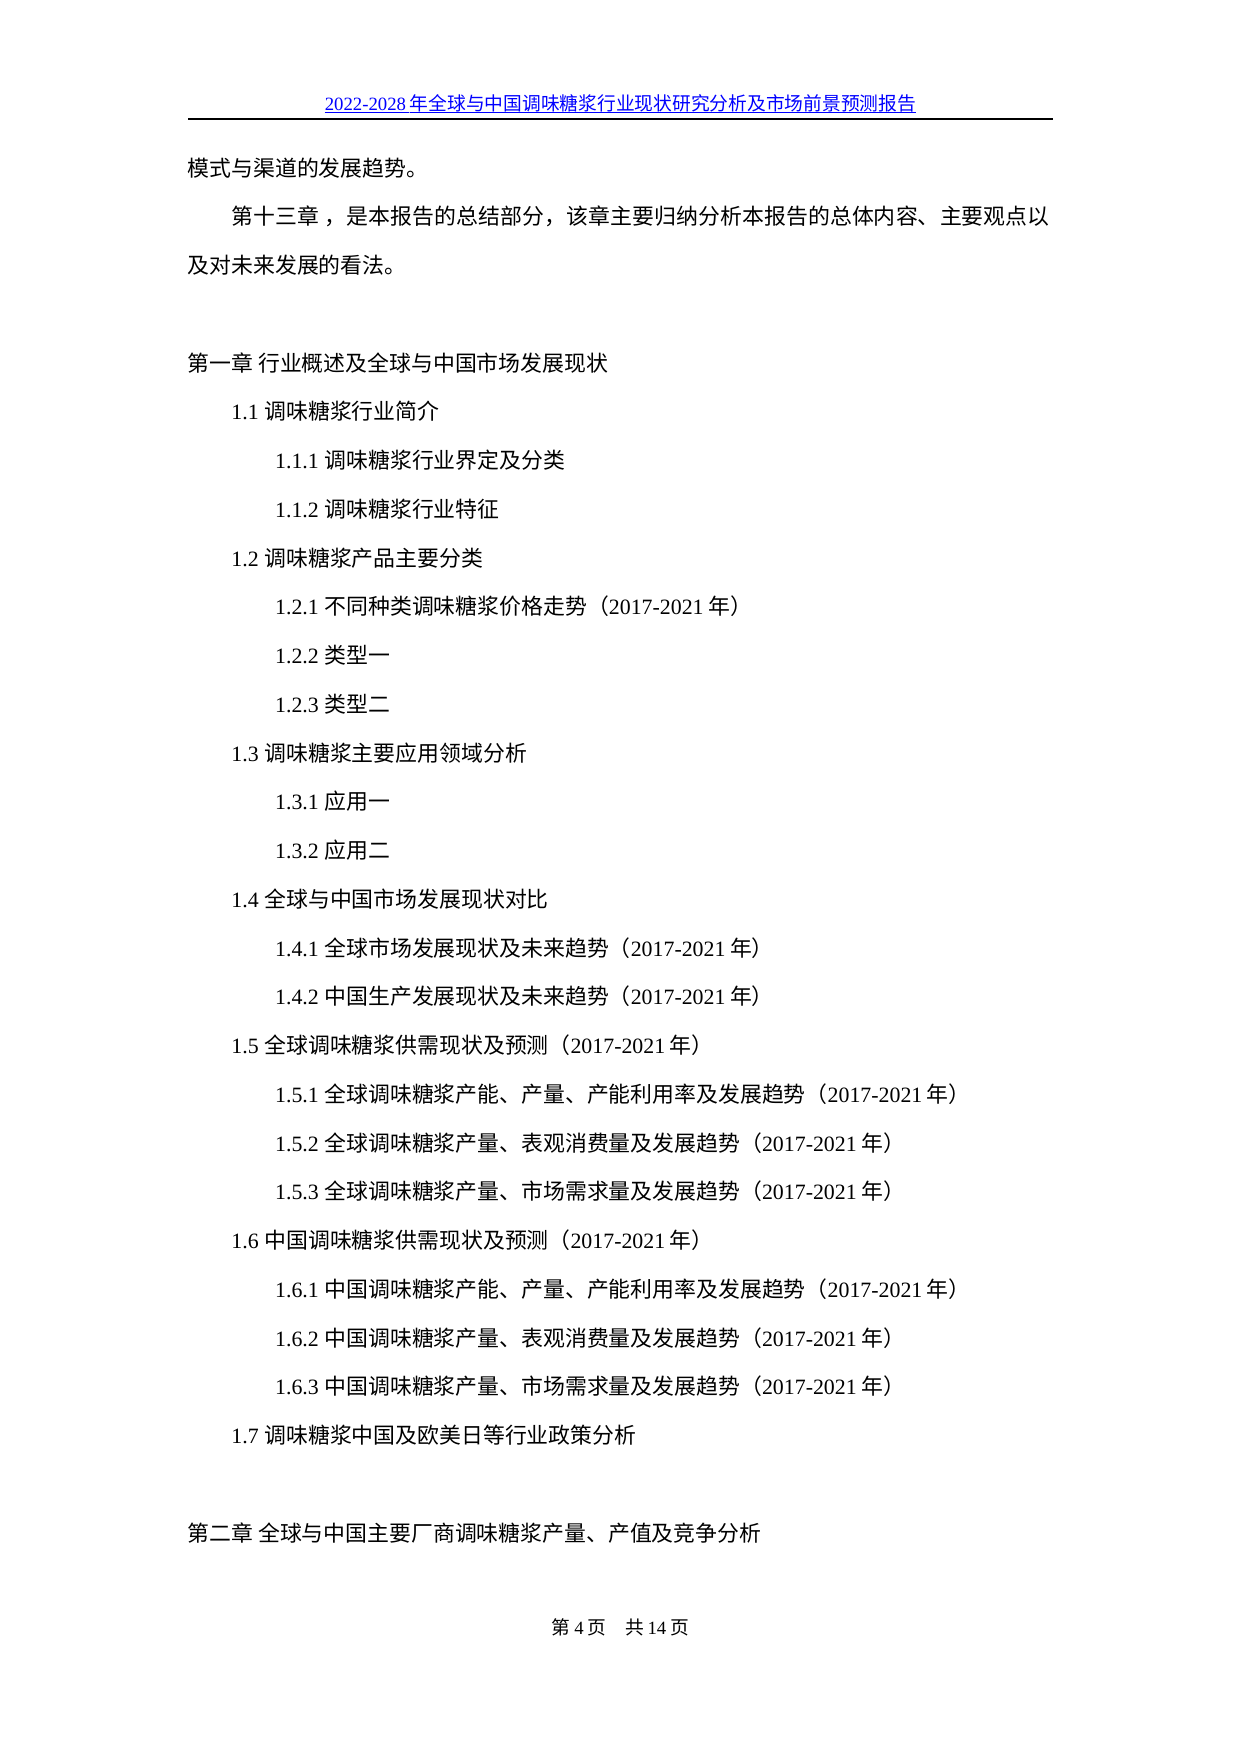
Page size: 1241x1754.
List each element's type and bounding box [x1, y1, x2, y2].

text [187, 150, 1053, 1548]
